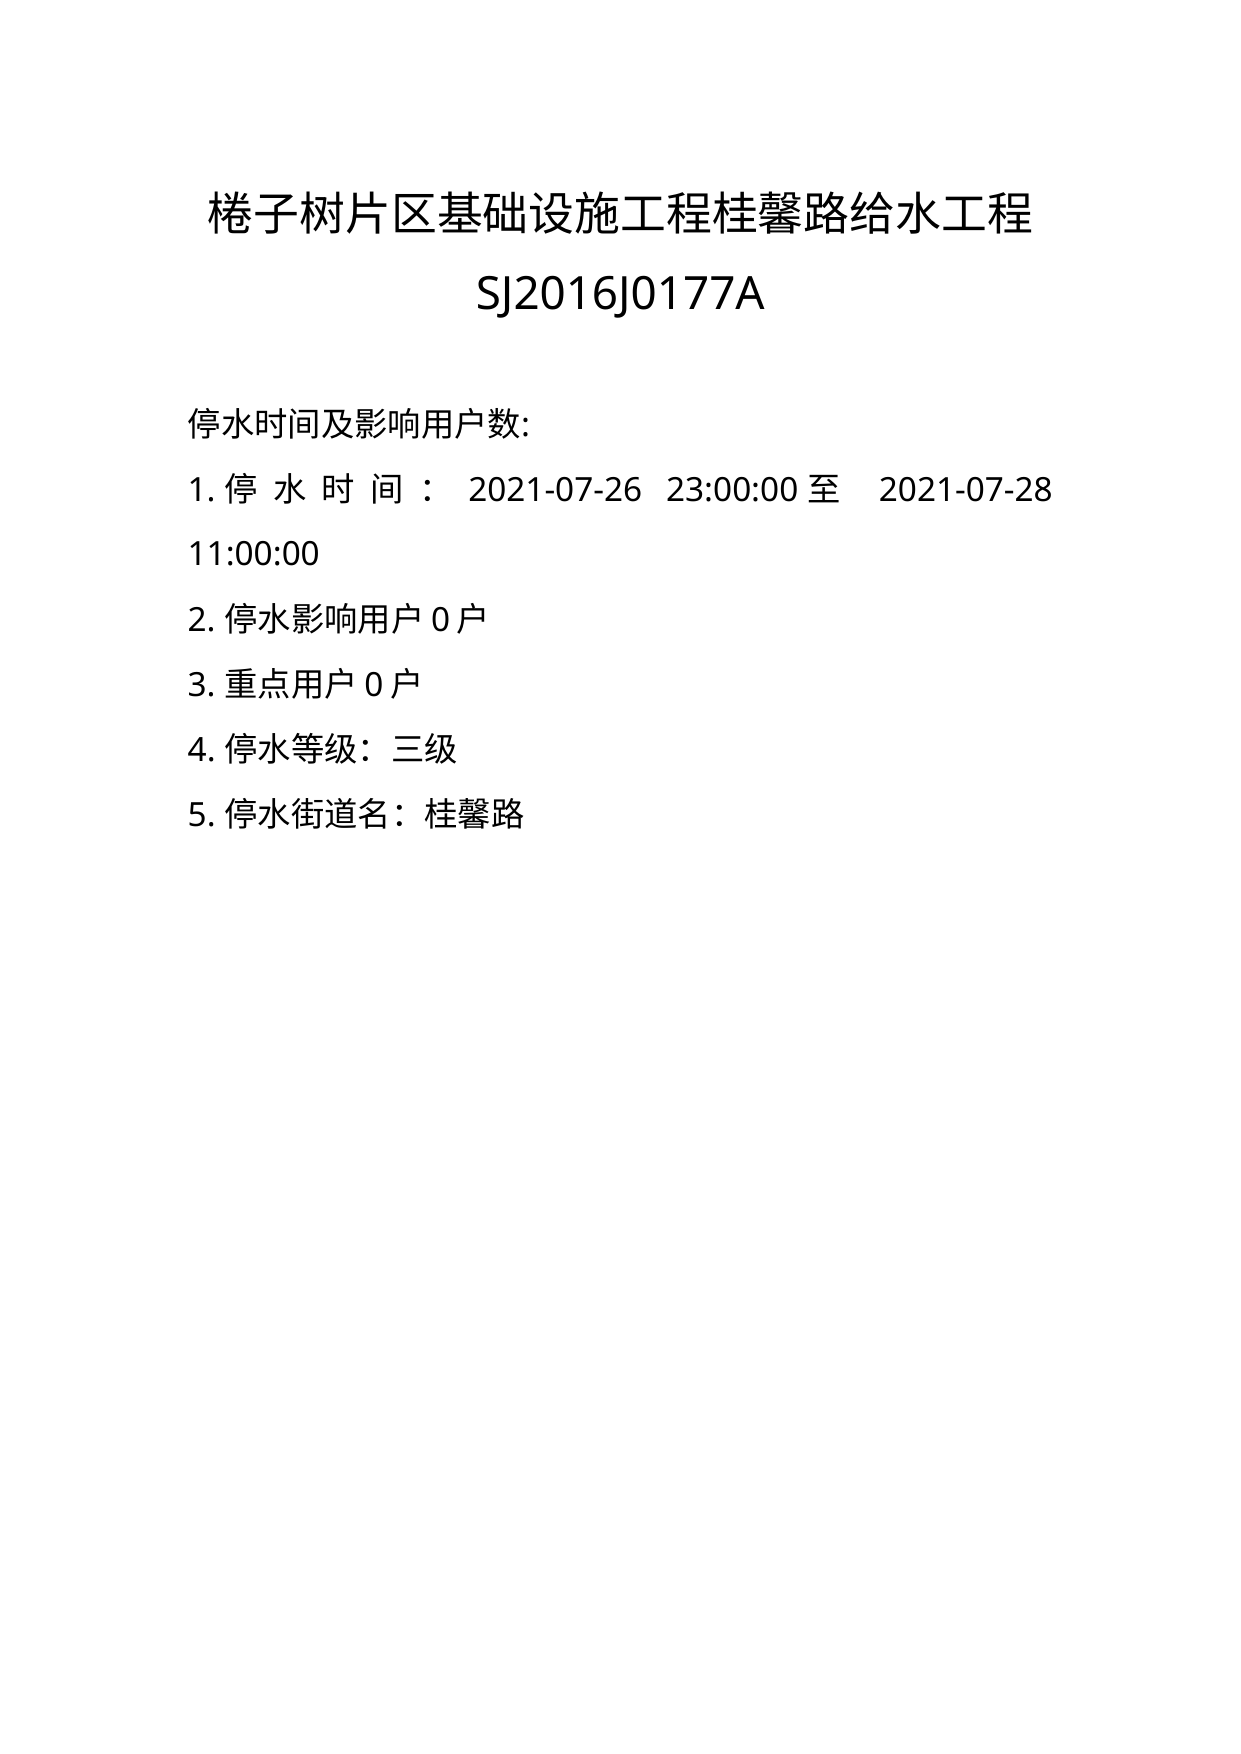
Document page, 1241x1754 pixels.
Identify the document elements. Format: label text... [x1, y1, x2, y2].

text 4. 停水等级：三级 [187, 714, 1053, 779]
text 3. 重点用户0户 [187, 649, 1053, 714]
text 停水时间及影响用户数: [187, 389, 1053, 454]
list 停水时间：2021-07-26 23:00:00 至 2021-07-28 11:00:00 [187, 454, 1053, 584]
text 5. 停水街道名：桂馨路 [187, 779, 1053, 844]
list 停水影响用户0户 [187, 584, 1053, 649]
text 棬子树片区基础设施工程桂馨路给水工程 SJ2016J0177A [187, 162, 1053, 324]
